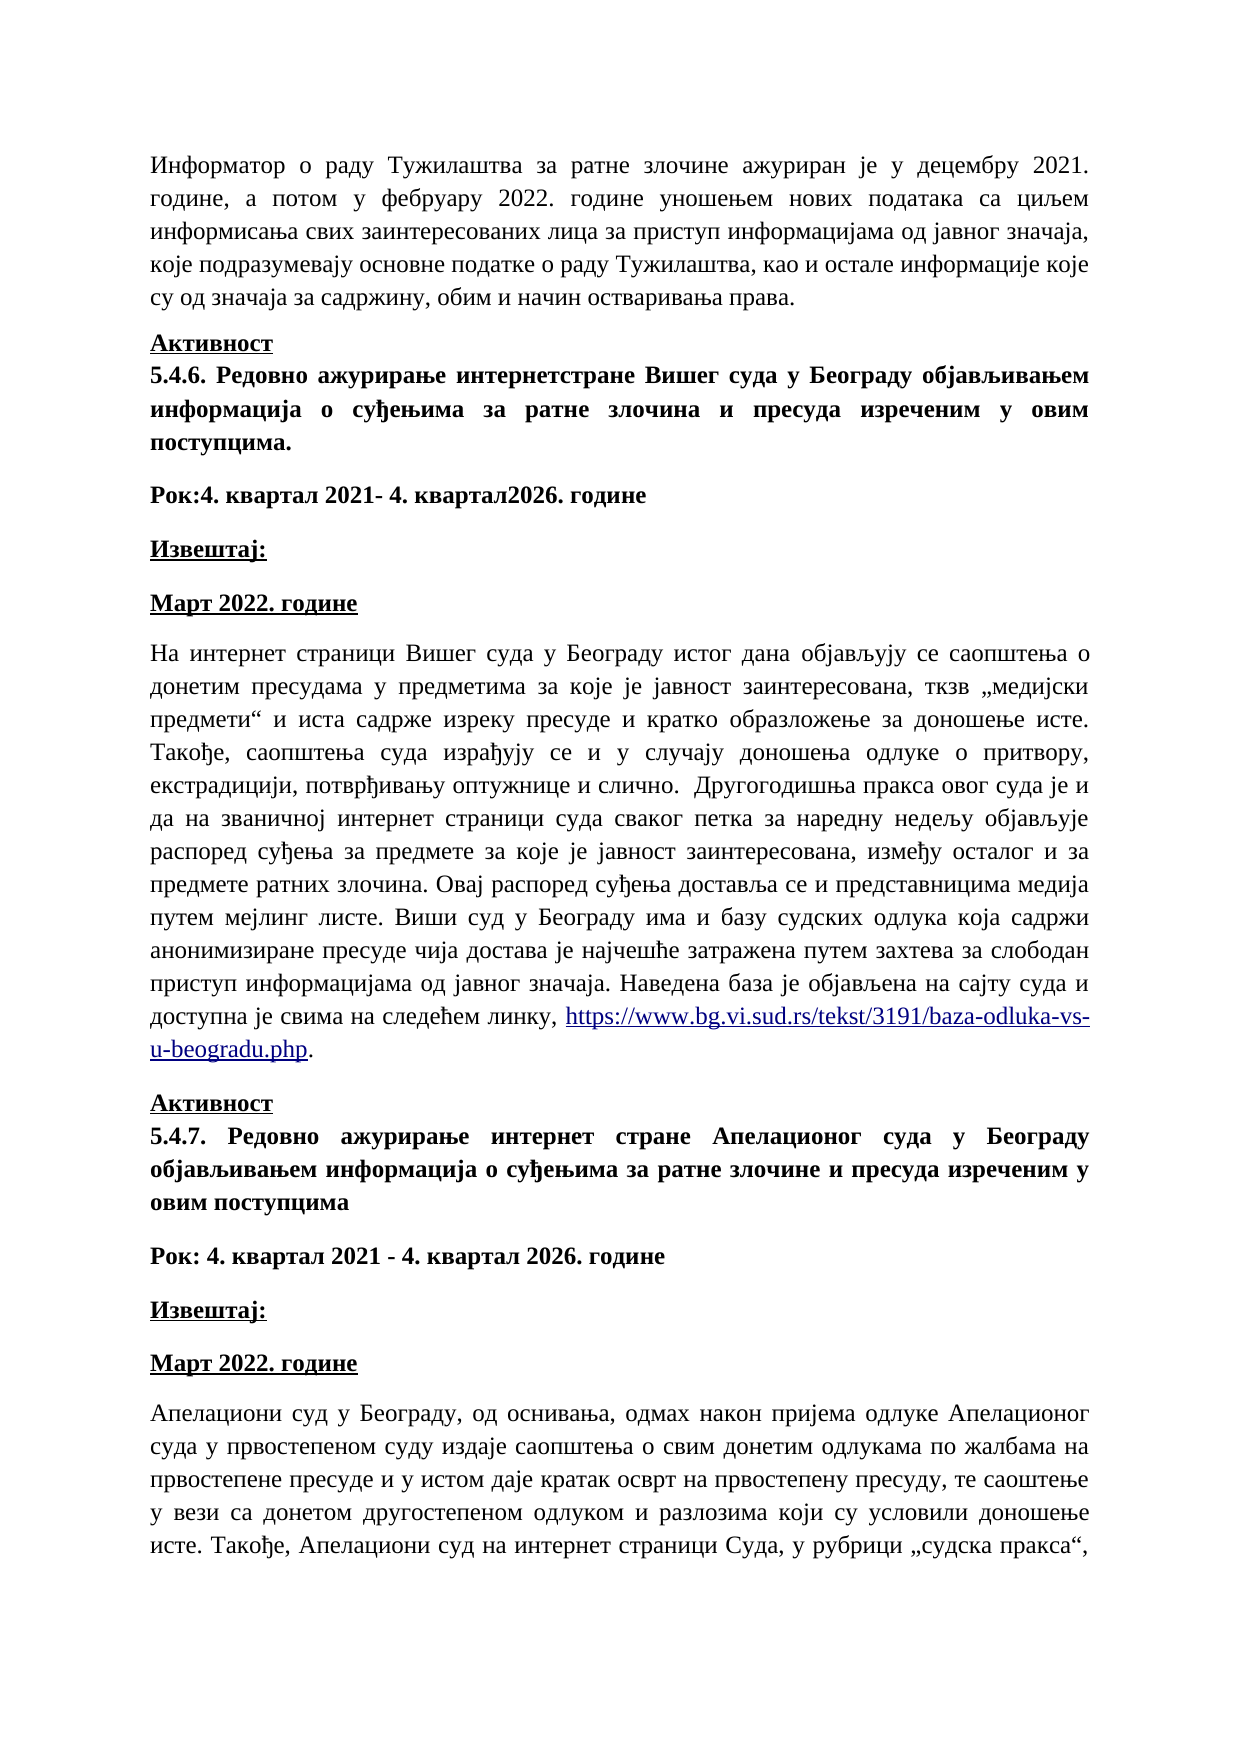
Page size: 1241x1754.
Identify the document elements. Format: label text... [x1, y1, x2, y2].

text На интернет страници Вишег суда у Београду истог дана објављују се саопштења о донетим пресудама у предметима за које је јавност заинтересована, ткзв „медијски предмети“ и иста садрже изреку пресуде и кратко образложење за доношење исте. Такође, саопштења суда израђују се и у случају доношења одлуке о притвору, екстрадицији, потврђивању оптужнице и слично. Другогодишња пракса овог суда је и да на званичној интернет страници суда сваког петка за наредну недељу објављује распоред суђења за предмете за које је јавност заинтересована, између осталог и за предмете ратних злочина. Овај распоред суђења доставља се и представницима медија путем мејлинг листе. Виши суд у Београду има и базу судских одлука која садржи анонимизиране пресуде чија достава је најчешће затражена путем захтева за слободан приступ информацијама од јавног значаја. Наведена база је објављена на сајту суда и доступна је свима на следећем линку, https://www.bg.vi.sud.rs/tekst/3191/baza-odluka-vs-u-beogradu.php. [150, 638, 1090, 1063]
text Март 2022. године [150, 1348, 1090, 1377]
text Активност [150, 1088, 1090, 1117]
text 5.4.6. Редовно ажурирање интернетстране Вишег суда у Београду објављивањем информација о суђењима за ратне злочина и пресуда изреченим у овим поступцима. [150, 361, 1090, 455]
text Рок:4. квартал 2021- 4. квартал2026. године [150, 481, 1090, 509]
text Рок: 4. квартал 2021 - 4. квартал 2026. године [150, 1241, 1090, 1269]
text Март 2022. године [150, 588, 1090, 617]
text Информатор о раду Тужилаштва за ратне злочине ажуриран је у децембру 2021. године, а потом у фебруару 2022. године уношењем нових података са циљем информисања свих заинтересованих лица за приступ информацијама од јавног значаја, које подразумевају основне податке о раду Tужилаштва, као и остале информације које су од значаја за садржину, обим и начин остваривања права. [150, 150, 1090, 311]
text Извештај: [150, 534, 1090, 563]
text 5.4.7. Редовно ажурирање интернет стране Апелационог суда у Београду објављивањем информација о суђењима за ратне злочине и пресуда изреченим у овим поступцима [150, 1121, 1090, 1216]
text Извештај: [150, 1295, 1090, 1323]
text Активност [150, 328, 1090, 356]
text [150, 1398, 1090, 1559]
